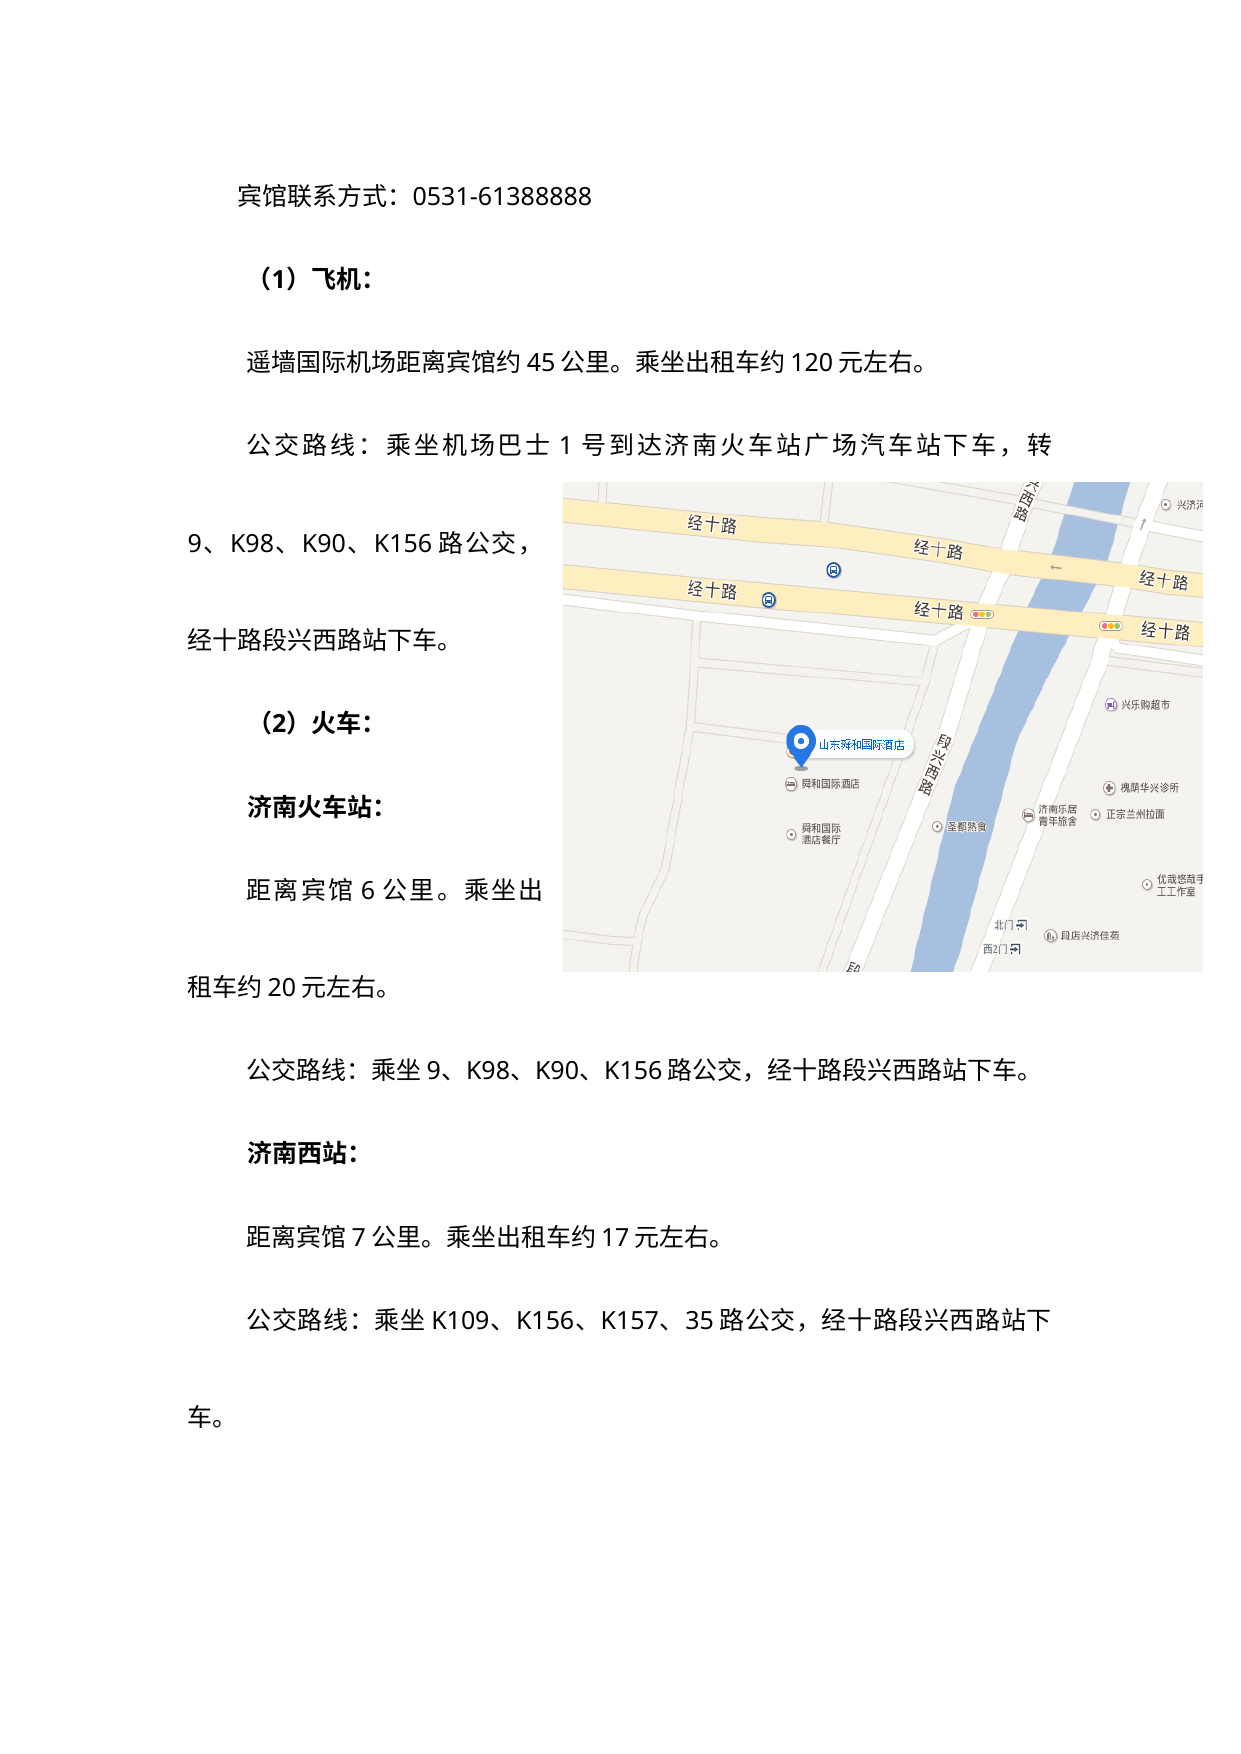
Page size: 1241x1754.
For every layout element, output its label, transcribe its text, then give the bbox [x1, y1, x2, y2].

text 宾馆联系方式：0531-61388888 [187, 162, 1053, 227]
text 公交路线：乘坐机场巴士1号到达济南火车站广场汽车站下车，转9、K98、K90、K156路公交，经十路段兴西路站下车。 [187, 411, 1053, 671]
text 距离宾馆6公里。乘坐出租车约20元左右。 [187, 856, 1053, 1018]
text 公交路线：乘坐9、K98、K90、K156路公交，经十路段兴西路站下车。 [187, 1036, 1053, 1101]
picture [562, 482, 1203, 972]
text 距离宾馆7公里。乘坐出租车约17元左右。 [187, 1203, 1053, 1268]
text 济南西站： [187, 1119, 1053, 1184]
text （1）飞机： [187, 245, 1053, 310]
text 遥墙国际机场距离宾馆约45公里。乘坐出租车约120元左右。 [187, 328, 1053, 393]
text 济南火车站： [187, 773, 562, 838]
text 公交路线：乘坐K109、K156、K157、35路公交，经十路段兴西路站下车。 [187, 1286, 1053, 1448]
text （2）火车： [187, 689, 562, 754]
